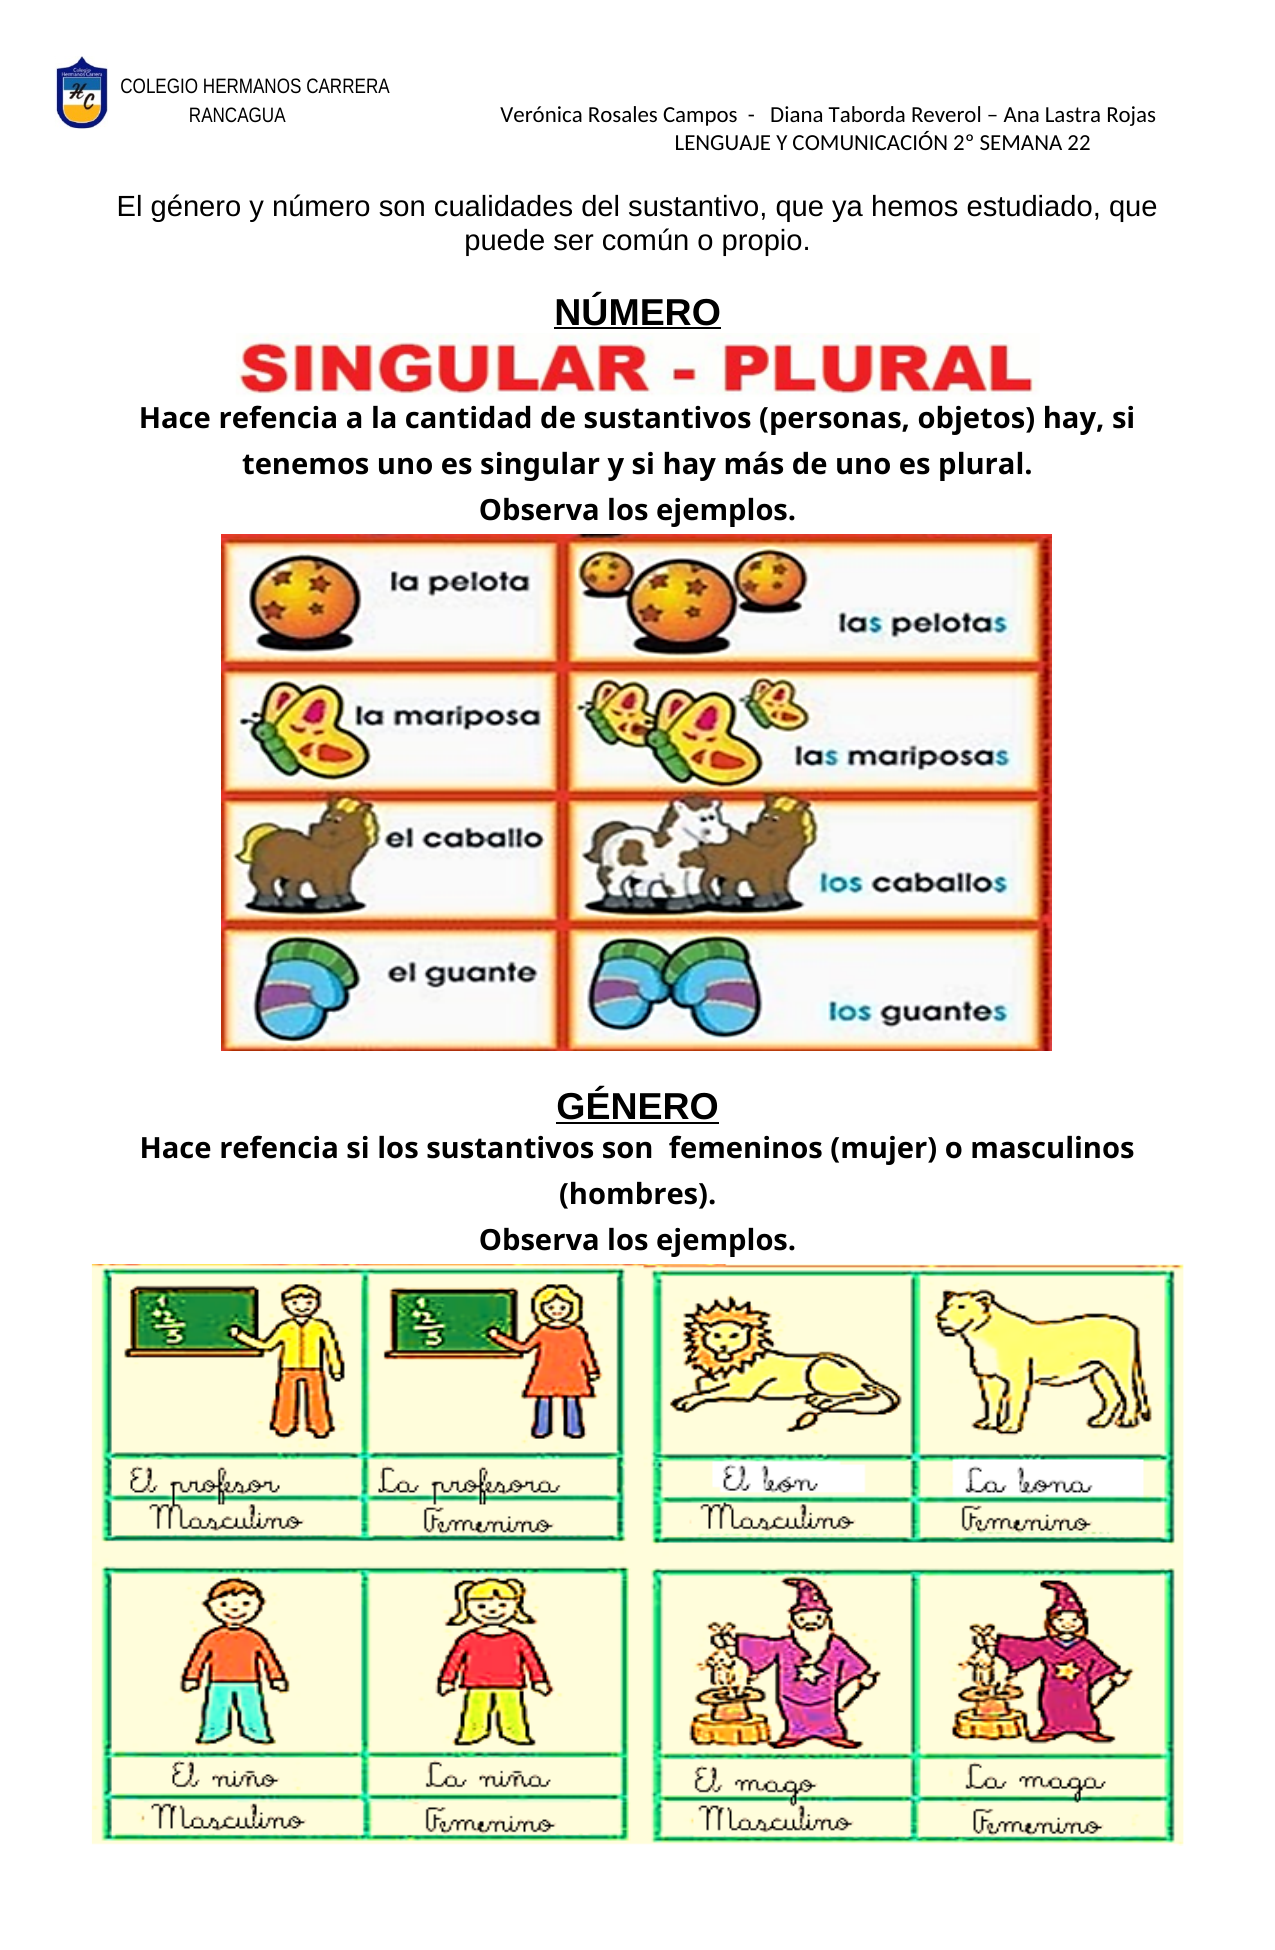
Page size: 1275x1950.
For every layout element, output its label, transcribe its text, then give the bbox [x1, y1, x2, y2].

text Observa los ejemplos. [75, 489, 1200, 528]
text Hace refencia si los sustantivos son femeninos (mujer) o masculinos (hombres). [75, 1127, 1200, 1213]
picture [54, 56, 109, 129]
text NÚMERO [75, 290, 1200, 333]
picture [221, 534, 1052, 1051]
text Observa los ejemplos. [75, 1219, 1200, 1258]
text Hace refencia a la cantidad de sustantivos (personas, objetos) hay, si tenemos uno es singular y si hay más de uno es plural. [75, 398, 1200, 483]
picture [91, 1264, 1184, 1846]
text GÉNERO [75, 1084, 1200, 1127]
picture [235, 333, 1040, 398]
text El género y número son cualidades del sustantivo, que ya hemos estudiado, que puede ser común o propio. [75, 189, 1200, 256]
